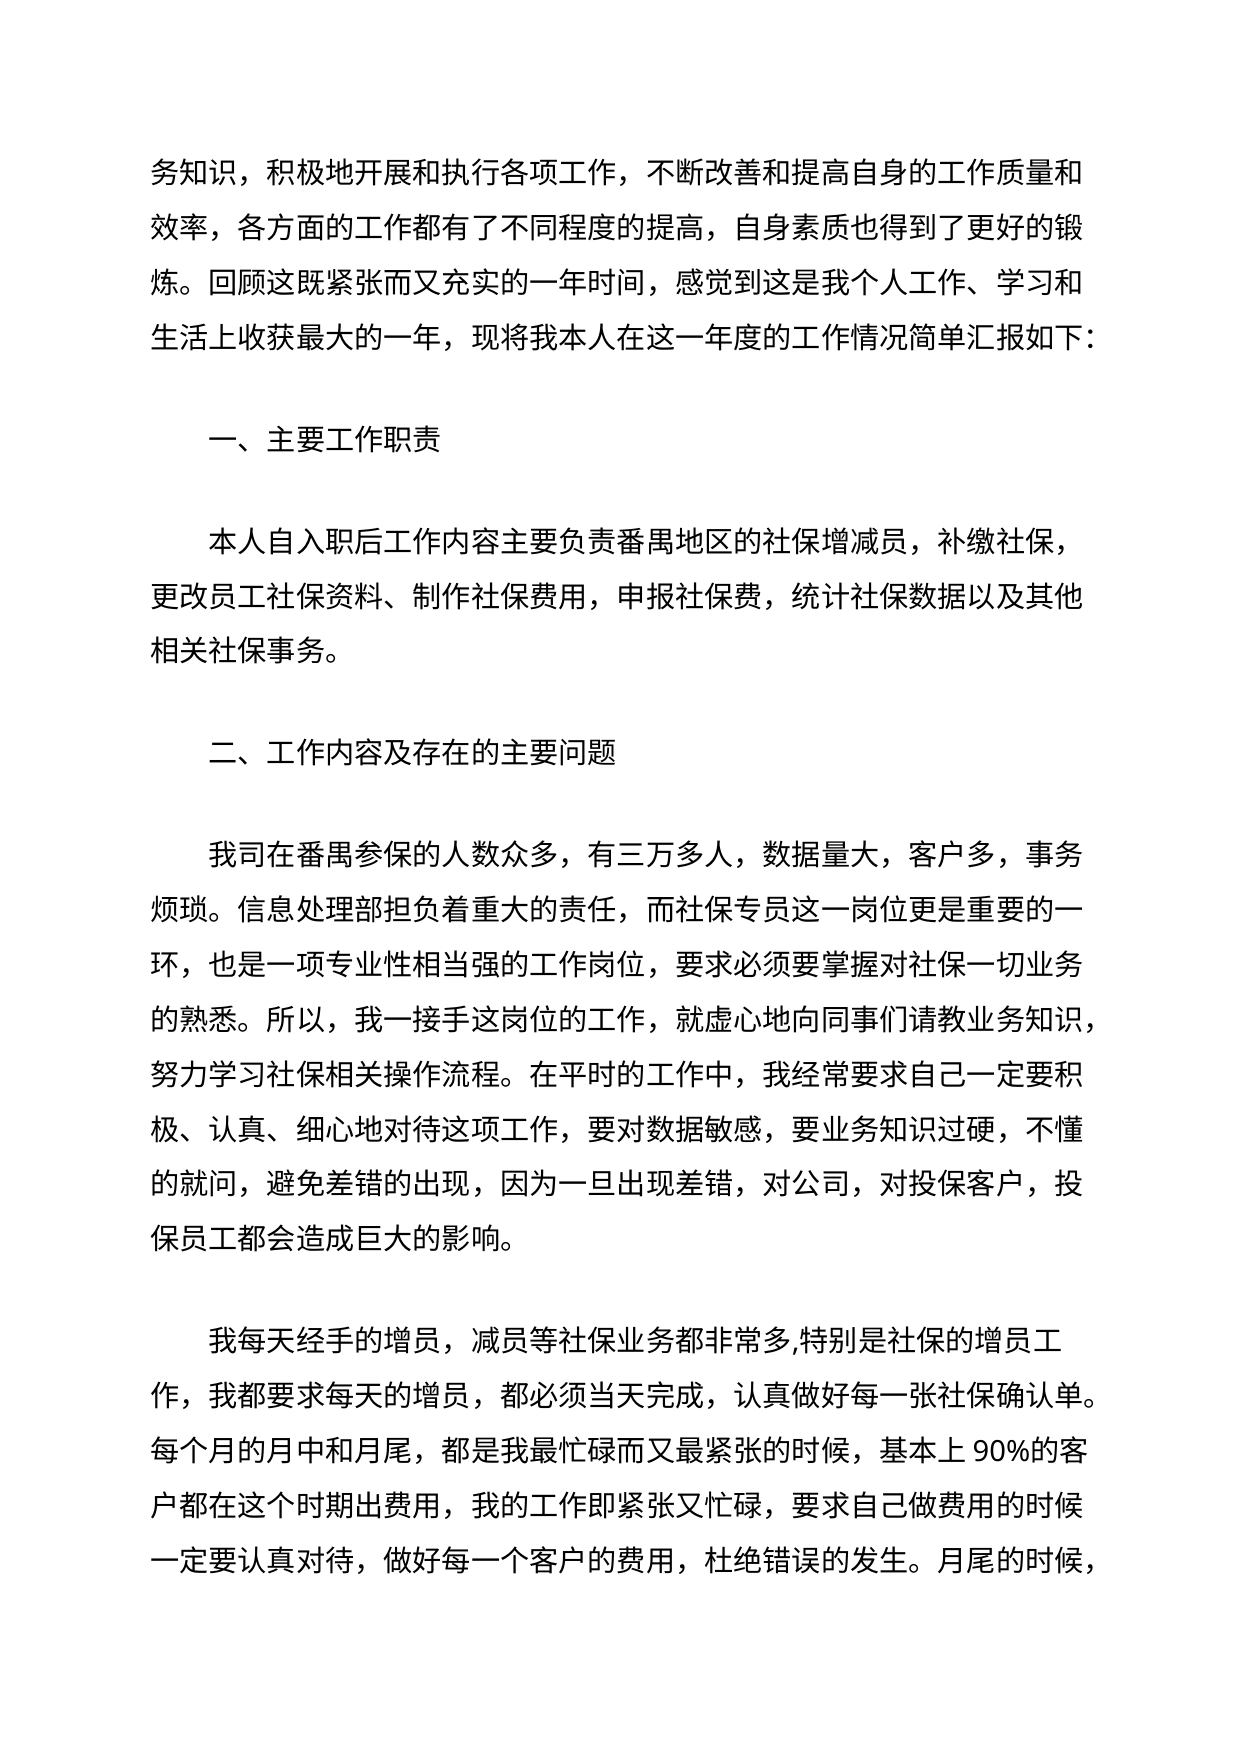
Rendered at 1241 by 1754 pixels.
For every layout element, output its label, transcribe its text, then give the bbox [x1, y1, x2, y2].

text 二、工作内容及存在的主要问题 [150, 730, 1090, 772]
text 我司在番禺参保的人数众多，有三万多人，数据量大，客户多，事务烦琐。信息处理部担负着重大的责任，而社保专员这一岗位更是重要的一环，也是一项专业性相当强的工作岗位，要求必须要掌握对社保一切业务的熟悉。所以，我一接手这岗位的工作，就虚心地向同事们请教业务知识，努力学习社保相关操作流程。在平时的工作中，我经常要求自己一定要积极、认真、细心地对待这项工作，要对数据敏感，要业务知识过硬，不懂的就问，避免差错的出现，因为一旦出现差错，对公司，对投保客户，投保员工都会造成巨大的影响。 [150, 832, 1090, 1258]
text 一、主要工作职责 [150, 416, 1090, 459]
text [150, 150, 1090, 357]
text 本人自入职后工作内容主要负责番禺地区的社保增减员，补缴社保，更改员工社保资料、制作社保费用，申报社保费，统计社保数据以及其他相关社保事务。 [150, 518, 1090, 670]
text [150, 1318, 1090, 1580]
